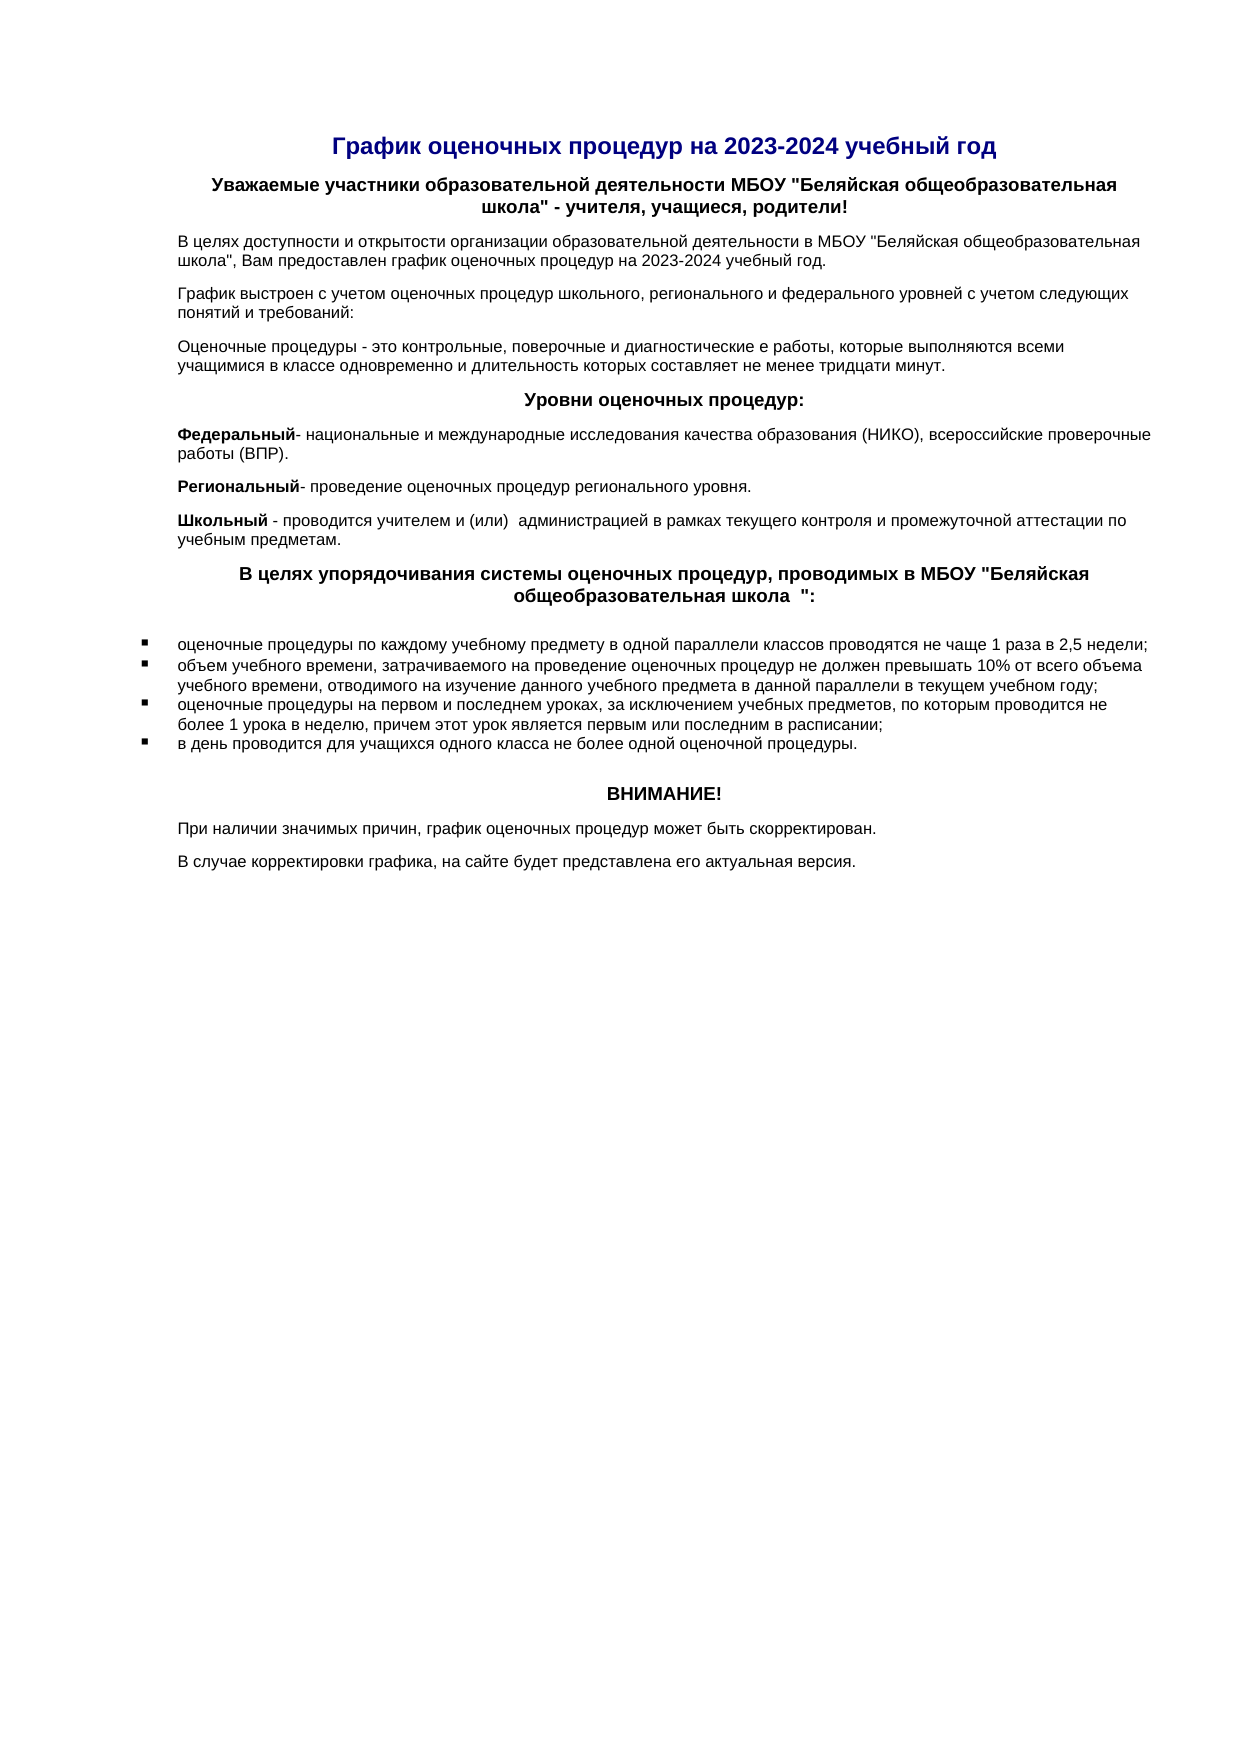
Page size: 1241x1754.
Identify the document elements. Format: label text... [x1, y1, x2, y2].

list оценочные процедуры по каждому учебному предмету в одной параллели классов проводятся не чаще 1 раза в 2,5 недели; [140, 635, 1152, 655]
text ВНИМАНИЕ! [177, 783, 1152, 805]
text В целях упорядочивания системы оценочных процедур, проводимых в МБОУ "Беляйская общеобразовательная школа ": [177, 563, 1152, 606]
text В случае корректировки графика, на сайте будет представлена его актуальная версия. [177, 852, 1152, 871]
list объем учебного времени, затрачиваемого на проведение оценочных процедур не должен превышать 10% от всего объема учебного времени, отводимого на изучение данного учебного предмета в данной параллели в текущем учебном году; [140, 655, 1152, 694]
text Федеральный- национальные и международные исследования качества образования (НИКО), всероссийские проверочные работы (ВПР). [177, 424, 1152, 463]
text Школьный - проводится учителем и (или) администрацией в рамках текущего контроля и промежуточной аттестации по учебным предметам. [177, 510, 1152, 549]
text Уровни оценочных процедур: [177, 389, 1152, 410]
text В целях доступности и открытости организации образовательной деятельности в МБОУ "Беляйская общеобразовательная школа", Вам предоставлен график оценочных процедур на 2023-2024 учебный год. [177, 231, 1152, 270]
text Оценочные процедуры - это контрольные, поверочные и диагностические е работы, которые выполняются всеми учащимися в классе одновременно и длительность которых составляет не менее тридцати минут. [177, 336, 1152, 375]
text При наличии значимых причин, график оценочных процедур может быть скорректирован. [177, 819, 1152, 838]
text График оценочных процедур на 2023-2024 учебный год [177, 132, 1152, 160]
list в день проводится для учащихся одного класса не более одной оценочной процедуры. [140, 734, 1152, 754]
text Уважаемые участники образовательной деятельности МБОУ "Беляйская общеобразовательная школа" - учителя, учащиеся, родители! [177, 174, 1152, 217]
text Региональный- проведение оценочных процедур регионального уровня. [177, 477, 1152, 496]
text График выстроен с учетом оценочных процедур школьного, регионального и федерального уровней с учетом следующих понятий и требований: [177, 284, 1152, 322]
list оценочные процедуры на первом и последнем уроках, за исключением учебных предметов, по которым проводится не более 1 урока в неделю, причем этот урок является первым или последним в расписании; [140, 694, 1152, 734]
